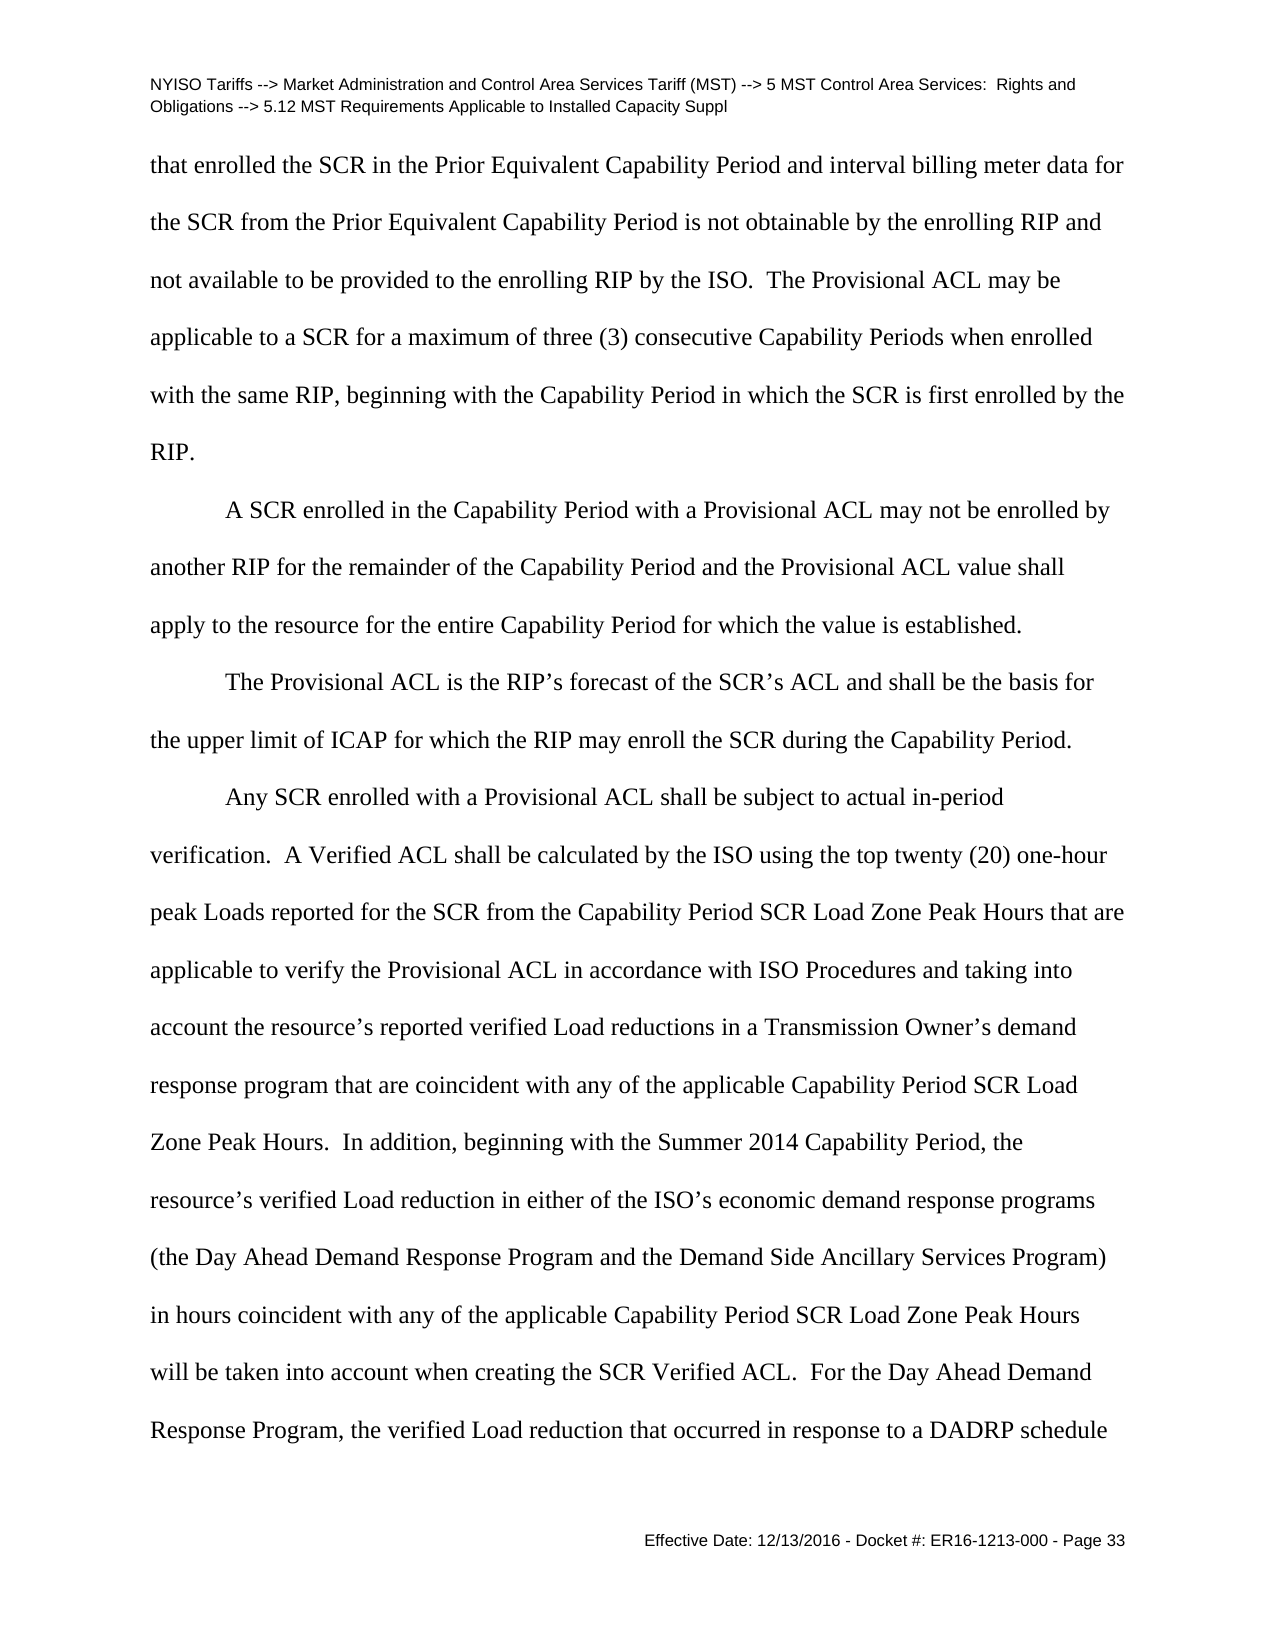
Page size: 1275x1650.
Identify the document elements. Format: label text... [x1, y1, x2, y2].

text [150, 782, 1125, 1444]
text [150, 150, 1125, 466]
text The Provisional ACL is the RIP’s forecast of the SCR’s ACL and shall be the basis for the upper limit of ICAP for which the RIP may enroll the SCR during the Capability Period. [150, 667, 1125, 754]
text A SCR enrolled in the Capability Period with a Provisional ACL may not be enrolled by another RIP for the remainder of the Capability Period and the Provisional ACL value shall apply to the resource for the entire Capability Period for which the value is established. [150, 495, 1125, 639]
